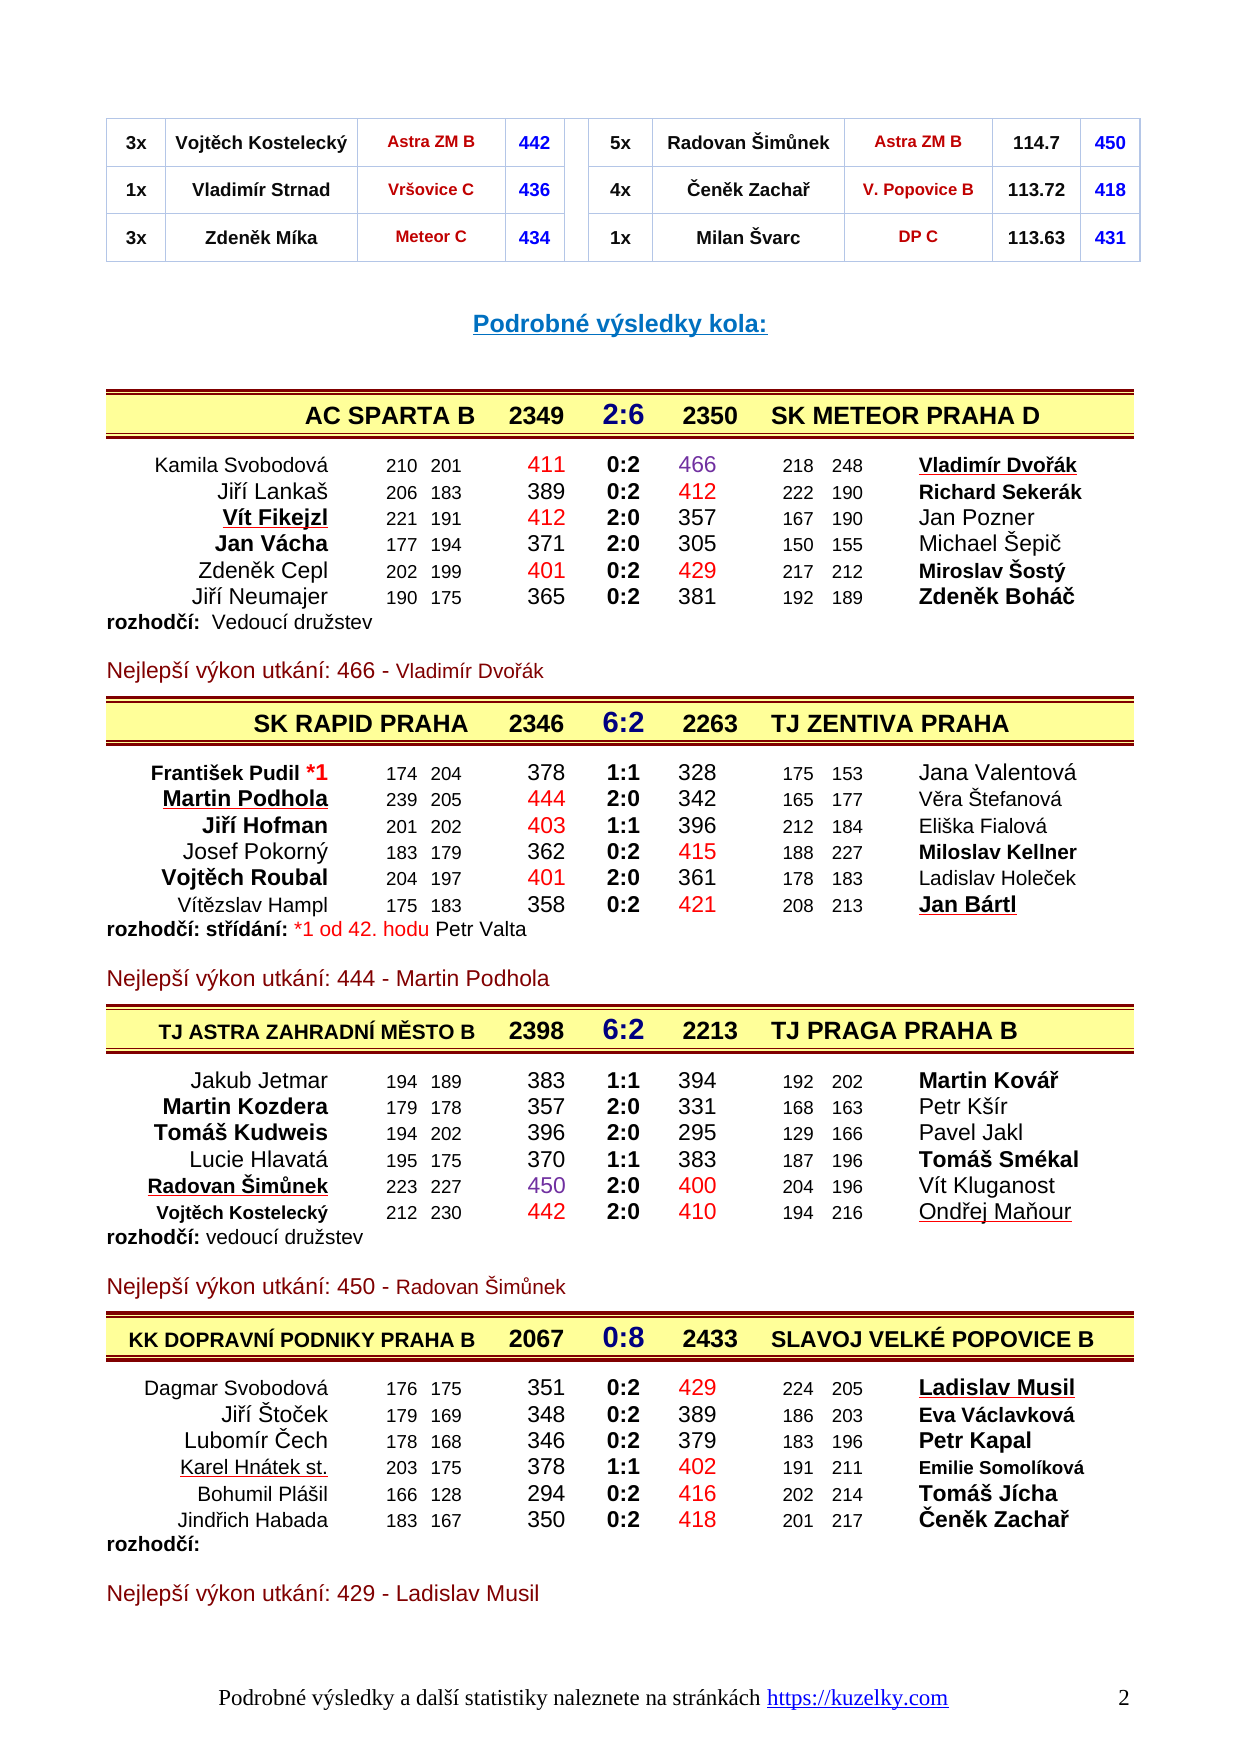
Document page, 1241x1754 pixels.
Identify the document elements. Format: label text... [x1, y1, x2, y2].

text Martin Podhola 239 205 444 2:0 342 165 177 Věra Štefanová [106, 785, 1134, 812]
text Tomáš Kudweis 194 202 396 2:0 295 129 166 Pavel Jakl [106, 1119, 1134, 1146]
table_cell Vladimír Strnad [166, 167, 357, 213]
table_cell 1x [589, 214, 652, 261]
text KK Dopravní podniky Praha B 2067 0:8 2433 Slavoj Velké Popovice B [106, 1318, 1134, 1355]
table_cell 450 [1081, 119, 1139, 166]
text František Pudil *1 174 204 378 1:1 328 175 153 Jana Valentová [106, 759, 1134, 785]
table_cell 4x [589, 167, 652, 213]
text Jan Vácha 177 194 371 2:0 305 150 155 Michael Šepič [106, 530, 1134, 557]
table_cell 1x [107, 167, 165, 213]
table_cell 3x [107, 214, 165, 261]
text Jakub Jetmar 194 189 383 1:1 394 192 202 Martin Kovář [106, 1067, 1134, 1093]
text Nejlepší výkon utkání: 444 - Martin Podhola [106, 965, 1134, 991]
table_cell 114.7 [993, 119, 1080, 166]
text Martin Kozdera 179 178 357 2:0 331 168 163 Petr Kšír [106, 1093, 1134, 1119]
text Vojtěch Roubal 204 197 401 2:0 361 178 183 Ladislav Holeček [106, 864, 1134, 891]
text Kamila Svobodová 210 201 411 0:2 466 218 248 Vladimír Dvořák [106, 451, 1134, 478]
table_cell V. Popovice B [845, 167, 992, 213]
text Jiří Neumajer 190 175 365 0:2 381 192 189 Zdeněk Boháč [106, 583, 1134, 609]
text Nejlepší výkon utkání: 450 - Radovan Šimůnek [106, 1273, 1134, 1299]
text rozhodčí: [106, 1532, 1134, 1556]
table_cell 418 [1081, 167, 1139, 213]
table_cell 431 [1081, 214, 1139, 261]
table_cell Milan Švarc [653, 214, 844, 261]
text rozhodčí: Vedoucí družstev [106, 609, 1134, 633]
text AC Sparta B 2349 2:6 2350 SK Meteor Praha D [106, 395, 1134, 433]
text Jiří Štoček 179 169 348 0:2 389 186 203 Eva Václavková [106, 1401, 1134, 1427]
text Vít Fikejzl 221 191 412 2:0 357 167 190 Jan Pozner [106, 504, 1134, 530]
text Radovan Šimůnek 223 227 450 2:0 400 204 196 Vít Kluganost [106, 1172, 1134, 1198]
text rozhodčí: střídání: *1 od 42. hodu Petr Valta [106, 917, 1134, 941]
table_cell Astra ZM B [845, 119, 992, 166]
table_cell 434 [506, 214, 564, 261]
text Nejlepší výkon utkání: 429 - Ladislav Musil [106, 1580, 1134, 1607]
text Zdeněk Cepl 202 199 401 0:2 429 217 212 Miroslav Šostý [106, 557, 1134, 583]
table_cell Čeněk Zachař [653, 167, 844, 213]
text Jindřich Habada 183 167 350 0:2 418 201 217 Čeněk Zachař [106, 1506, 1134, 1532]
text SK Rapid Praha 2346 6:2 2263 TJ ZENTIVA Praha [106, 703, 1134, 740]
text Lucie Hlavatá 195 175 370 1:1 383 187 196 Tomáš Smékal [106, 1146, 1134, 1172]
table_cell Radovan Šimůnek [653, 119, 844, 166]
text Vojtěch Kostelecký 212 230 442 2:0 410 194 216 Ondřej Maňour [106, 1198, 1134, 1225]
text Karel Hnátek st. 203 175 378 1:1 402 191 211 Emilie Somolíková [106, 1453, 1134, 1479]
table_cell Astra ZM B [358, 119, 505, 166]
table_cell DP C [845, 214, 992, 261]
text Lubomír Čech 178 168 346 0:2 379 183 196 Petr Kapal [106, 1427, 1134, 1453]
text Vítězslav Hampl 175 183 358 0:2 421 208 213 Jan Bártl [106, 891, 1134, 917]
table_cell Vršovice C [358, 167, 505, 213]
table_cell 442 [506, 119, 564, 166]
table_cell 113.72 [993, 167, 1080, 213]
text Josef Pokorný 183 179 362 0:2 415 188 227 Miloslav Kellner [106, 838, 1134, 864]
text Bohumil Plášil 166 128 294 0:2 416 202 214 Tomáš Jícha [106, 1479, 1134, 1506]
text TJ Astra Zahradní Město B 2398 6:2 2213 TJ Praga Praha B [106, 1010, 1134, 1048]
text Podrobné výsledky kola: [94, 308, 1145, 337]
text Jiří Lankaš 206 183 389 0:2 412 222 190 Richard Sekerák [106, 478, 1134, 504]
table_cell Vojtěch Kostelecký [166, 119, 357, 166]
table_cell 113.63 [993, 214, 1080, 261]
table_cell Zdeněk Míka [166, 214, 357, 261]
table_cell 436 [506, 167, 564, 213]
table_cell 5x [589, 119, 652, 166]
text Dagmar Svobodová 176 175 351 0:2 429 224 205 Ladislav Musil [106, 1374, 1134, 1401]
table_cell Meteor C [358, 214, 505, 261]
text Jiří Hofman 201 202 403 1:1 396 212 184 Eliška Fialová [106, 812, 1134, 838]
table_cell 3x [107, 119, 165, 166]
text rozhodčí: vedoucí družstev [106, 1225, 1134, 1249]
text Nejlepší výkon utkání: 466 - Vladimír Dvořák [106, 657, 1134, 684]
